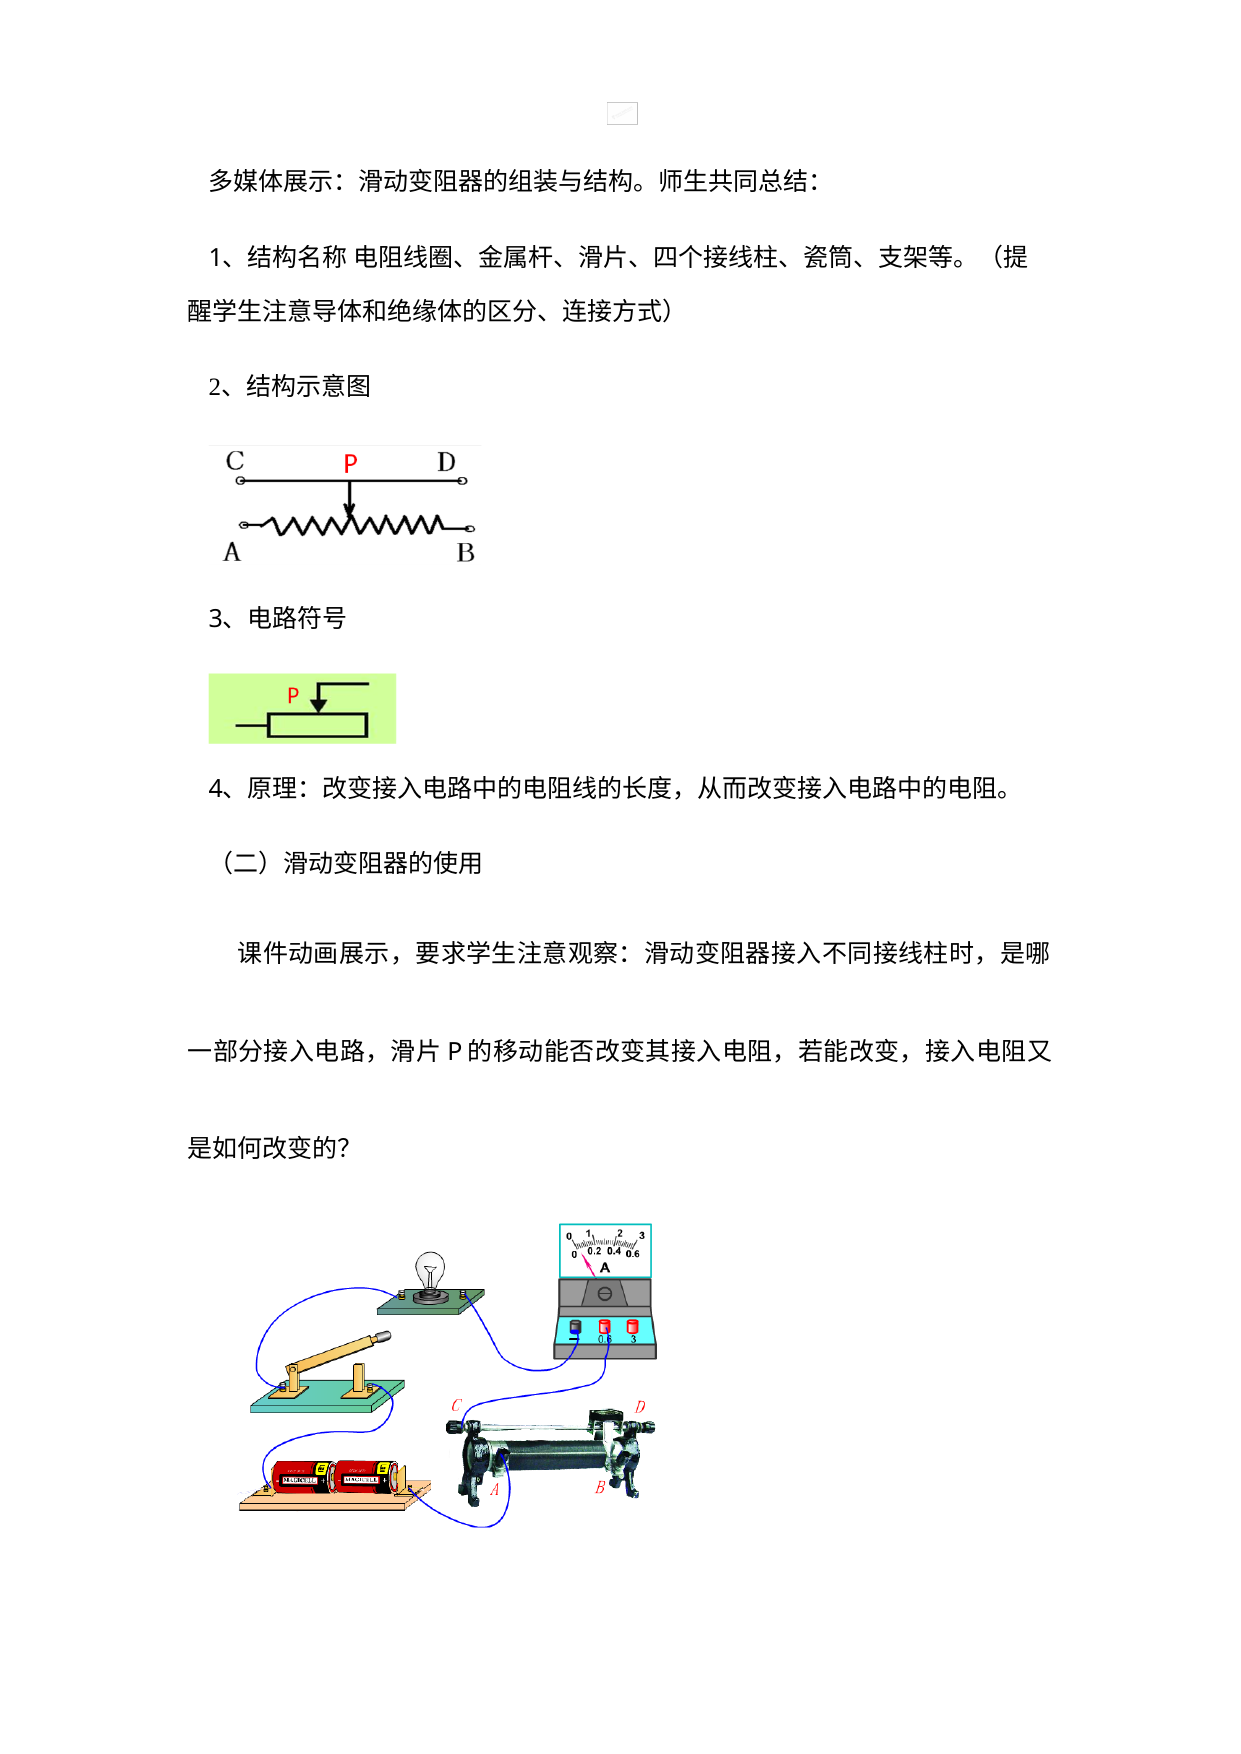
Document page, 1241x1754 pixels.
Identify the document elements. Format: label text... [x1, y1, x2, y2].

text [来源 [187, 673, 1053, 745]
text 多媒体展示：滑动变阻器的组装与结构。师生共同总结： [187, 162, 1053, 198]
text 2、结构示意图 [187, 367, 1053, 403]
text 4、原理：改变接入电路中的电阻线的长度，从而改变接入电路中的电阻。 [187, 769, 1053, 805]
text （二）滑动变阻器的使用 [187, 844, 1053, 880]
picture [208, 441, 482, 565]
text 1、结构名称 电阻线圈、金属杆、滑片、四个接线柱、瓷筒、支架等。（提醒学生注意导体和绝缘体的区分、连接方式） [187, 237, 1053, 328]
text 课件动画展示，要求学生注意观察：滑动变阻器接入不同接线柱时，是哪一部分接入电路，滑片P的移动能否改变其接入电阻，若能改变，接入电阻又是如何改变的？ [187, 919, 1053, 1179]
picture [600, 82, 641, 142]
text 3、电路符号 [187, 598, 1053, 634]
picture [237, 1218, 664, 1535]
picture [208, 673, 397, 744]
